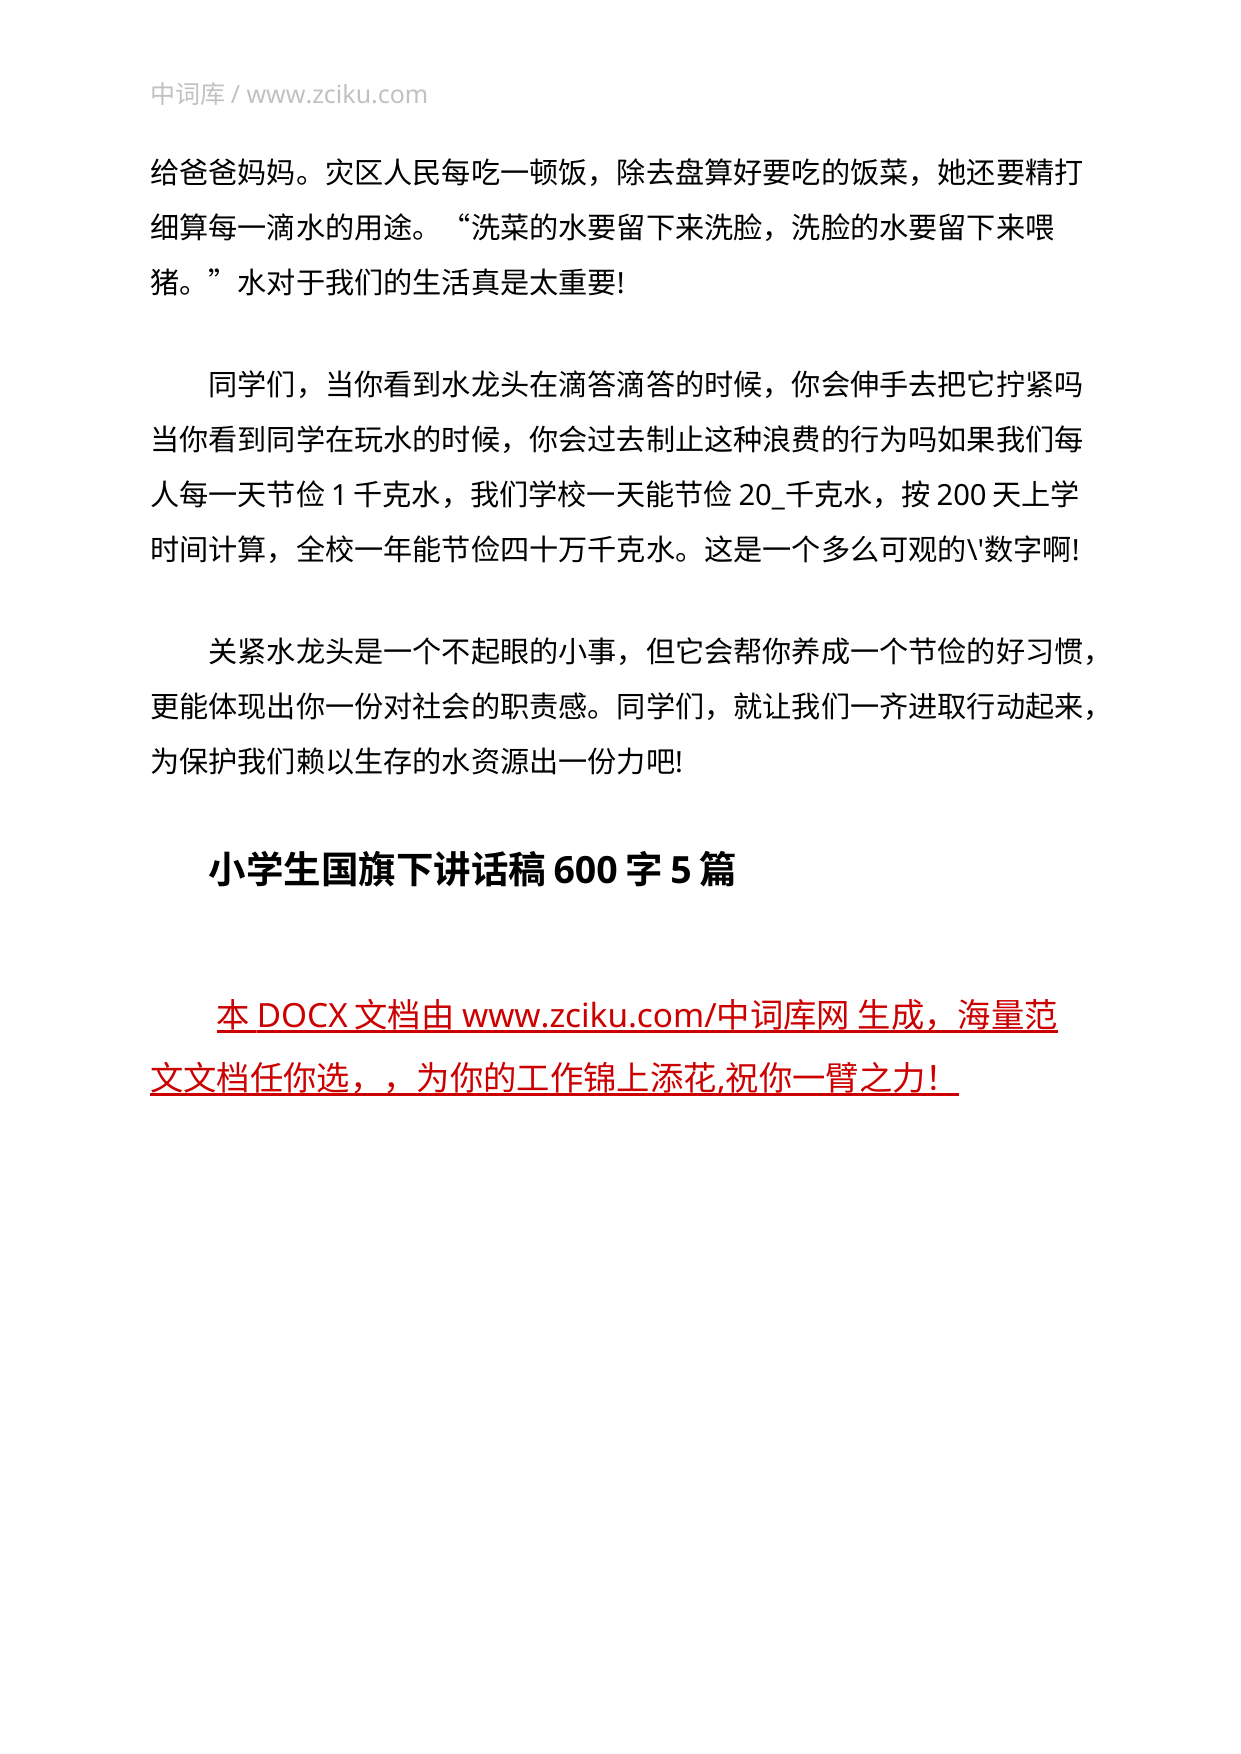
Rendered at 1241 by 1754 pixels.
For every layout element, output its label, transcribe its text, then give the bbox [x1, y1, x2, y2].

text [150, 150, 1090, 302]
text 小学生国旗下讲话稿600字5篇 [150, 840, 1090, 895]
text 同学们，当你看到水龙头在滴答滴答的时候，你会伸手去把它拧紧吗当你看到同学在玩水的时候，你会过去制止这种浪费的行为吗如果我们每人每一天节俭1千克水，我们学校一天能节俭20_千克水，按200天上学时间计算，全校一年能节俭四十万千克水。这是一个多么可观的\'数字啊! [150, 362, 1090, 569]
text 本DOCX文档由 www.zciku.com/中词库网 生成，海量范文文档任你选，，为你的工作锦上添花,祝你一臂之力！ [150, 989, 1090, 1100]
text 关紧水龙头是一个不起眼的小事，但它会帮你养成一个节俭的好习惯，更能体现出你一份对社会的职责感。同学们，就让我们一齐进取行动起来，为保护我们赖以生存的水资源出一份力吧! [150, 628, 1090, 781]
